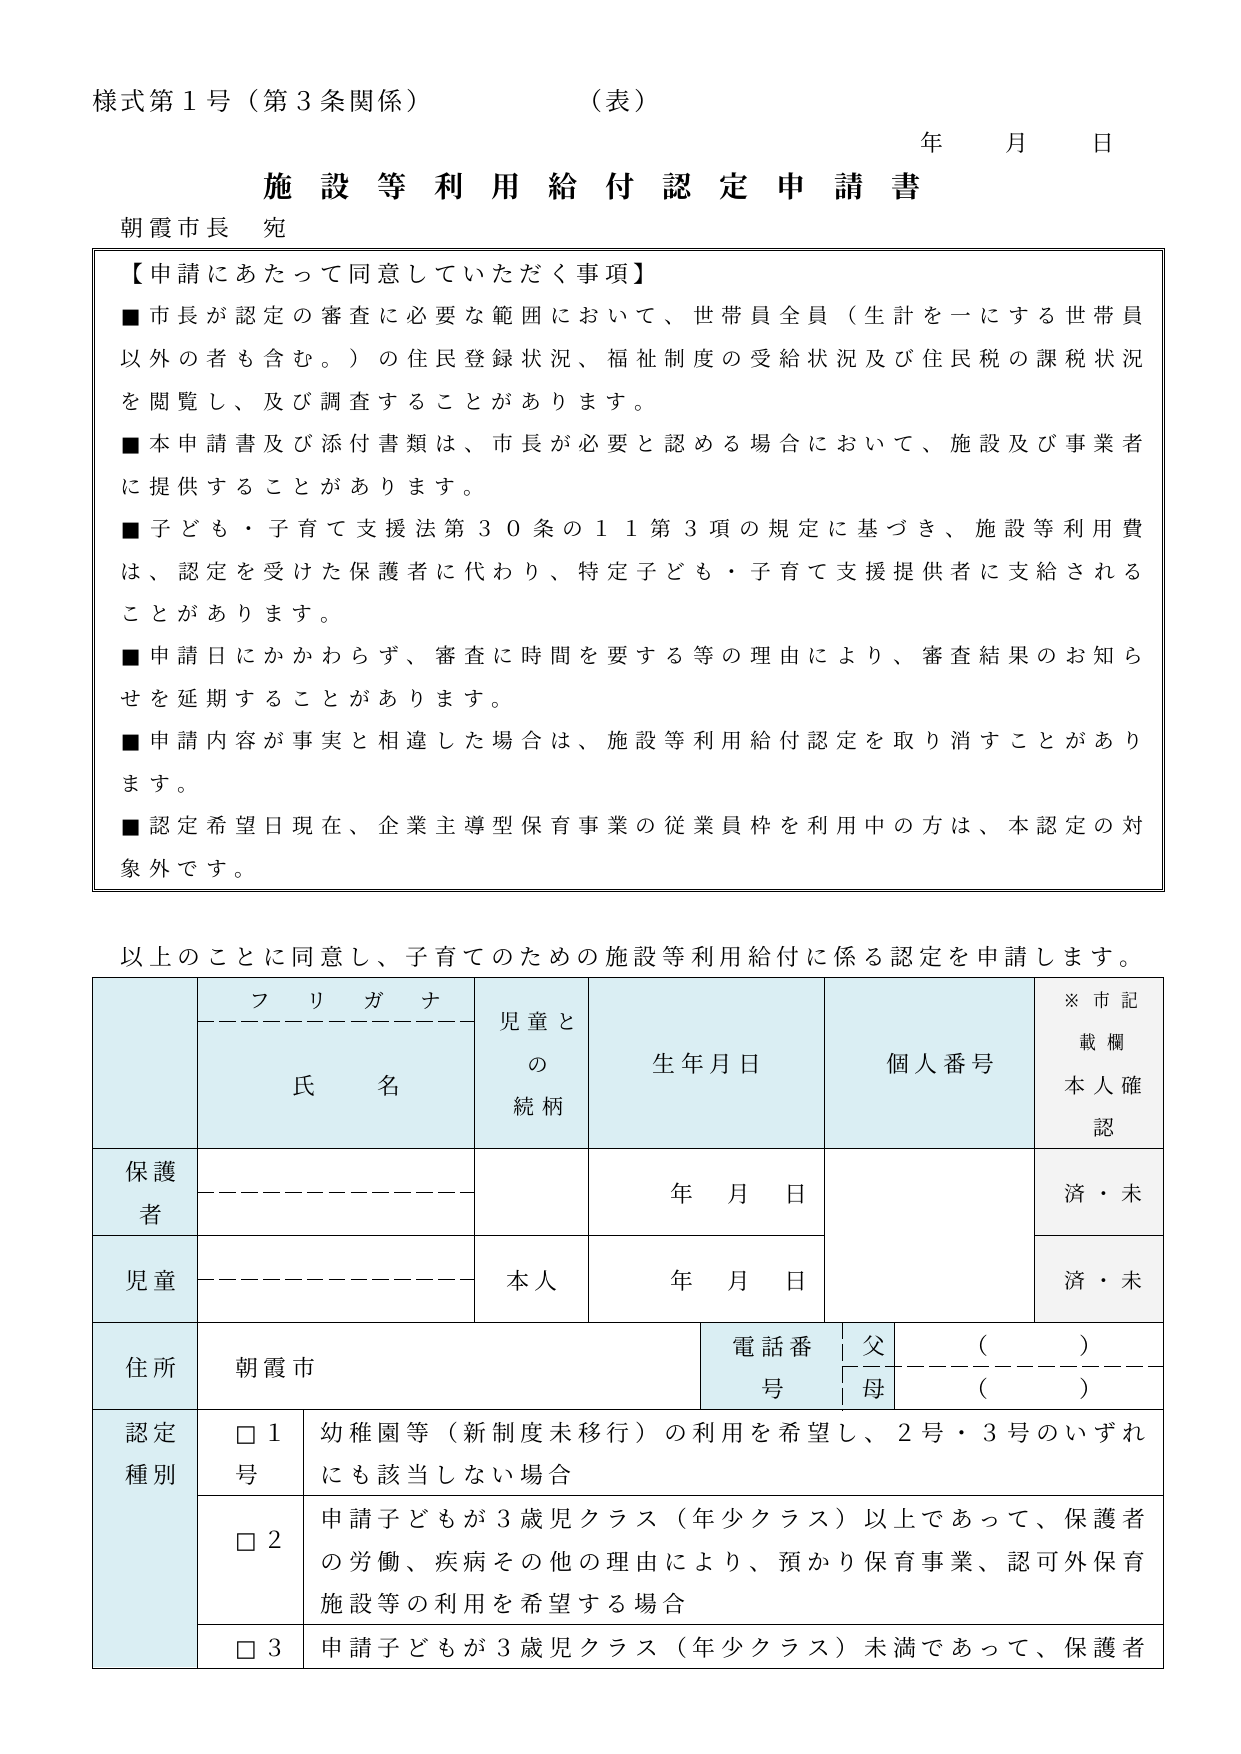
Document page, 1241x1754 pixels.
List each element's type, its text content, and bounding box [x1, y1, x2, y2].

text 年 月 日 [92, 121, 1119, 163]
text 以上のことに同意し、子育てのための施設等利用給付に係る認定を申請します。 [92, 934, 1119, 977]
table_cell 母 [842, 1366, 894, 1409]
table_cell 保護者 [93, 1149, 197, 1235]
table_cell 幼稚園等（新制度未移行）の利用を希望し、２号・３号のいずれにも該当しない場合 [304, 1410, 1163, 1495]
table_cell [475, 1149, 588, 1235]
text 朝霞市長 宛 [92, 206, 1119, 248]
table_cell □１号 [198, 1410, 303, 1495]
table_cell 住所 [93, 1323, 197, 1409]
table_cell 申請子どもが３歳児クラス（年少クラス）以上であって、保護者の労働、疾病その他の理由により、預かり保育事業、認可外保育施設等の利用を希望する場合 [304, 1496, 1163, 1624]
table_cell 年 月 日 [589, 1236, 824, 1322]
table_cell 氏 名 [198, 1021, 474, 1148]
text 施設等利用給付認定申請書 [92, 163, 1119, 206]
table_cell 済・未 [1035, 1149, 1163, 1235]
text 様式第１号（第３条関係） （表） [92, 78, 1119, 121]
table_cell 済・未 [1035, 1236, 1163, 1322]
table_cell （ ） [895, 1366, 1163, 1409]
table_cell [825, 1149, 1034, 1322]
table_header 児童との 続柄 [475, 978, 588, 1148]
table_header フ リ ガ ナ [198, 978, 474, 1021]
table_cell 電話番号 [701, 1323, 842, 1409]
table_cell □２号 [198, 1496, 303, 1624]
table_cell [198, 1236, 474, 1279]
table_cell 朝霞市 [198, 1323, 700, 1409]
table_cell （ ） [895, 1323, 1163, 1366]
table_cell 父 [842, 1323, 894, 1366]
table_cell 認定 種別 [93, 1410, 197, 1667]
table_header 個人番号 [825, 978, 1034, 1148]
table_header 生年月日 [589, 978, 824, 1148]
table_cell 年 月 日 [589, 1149, 824, 1235]
table_cell [198, 1149, 474, 1192]
table_header ※市記載欄 本人確認 [1035, 978, 1163, 1148]
table_cell 本人 [475, 1236, 588, 1322]
table_header [93, 978, 197, 1148]
table_cell 児童 [93, 1236, 197, 1322]
table_header 【申請にあたって同意していただく事項】 ■市長が認定の審査に必要な範囲において、世帯員全員（生計を一にする世帯員以外の者も含む。）の住民登録状況、福祉制度の受給状況及び住民税の課税状況を閲覧し、及び調査することがあります。 ■本申請書及び添付書類は、市長が必要と認める場合において、施設及び事業者に提供することがあります。 ■子ども・子育て支援法第３０条の１１第３項の規定に基づき、施設等利用費は、認定を受けた保護者に代わり、特定子ども・子育て支援提供者に支給されることがあります。 ■申請日にかかわらず、審査に時間を要する等の理由により、審査結果のお知らせを延期することがあります。 ■申請内容が事実と相違した場合は、施設等利用給付認定を取り消すことがあります。 ■認定希望日現在、企業主導型保育事業の従業員枠を利用中の方は、本認定の対象外です。 [95, 251, 1162, 889]
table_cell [304, 1625, 1163, 1667]
table_cell [198, 1279, 474, 1322]
table_cell [198, 1192, 474, 1235]
table_cell □３号 [198, 1625, 303, 1667]
